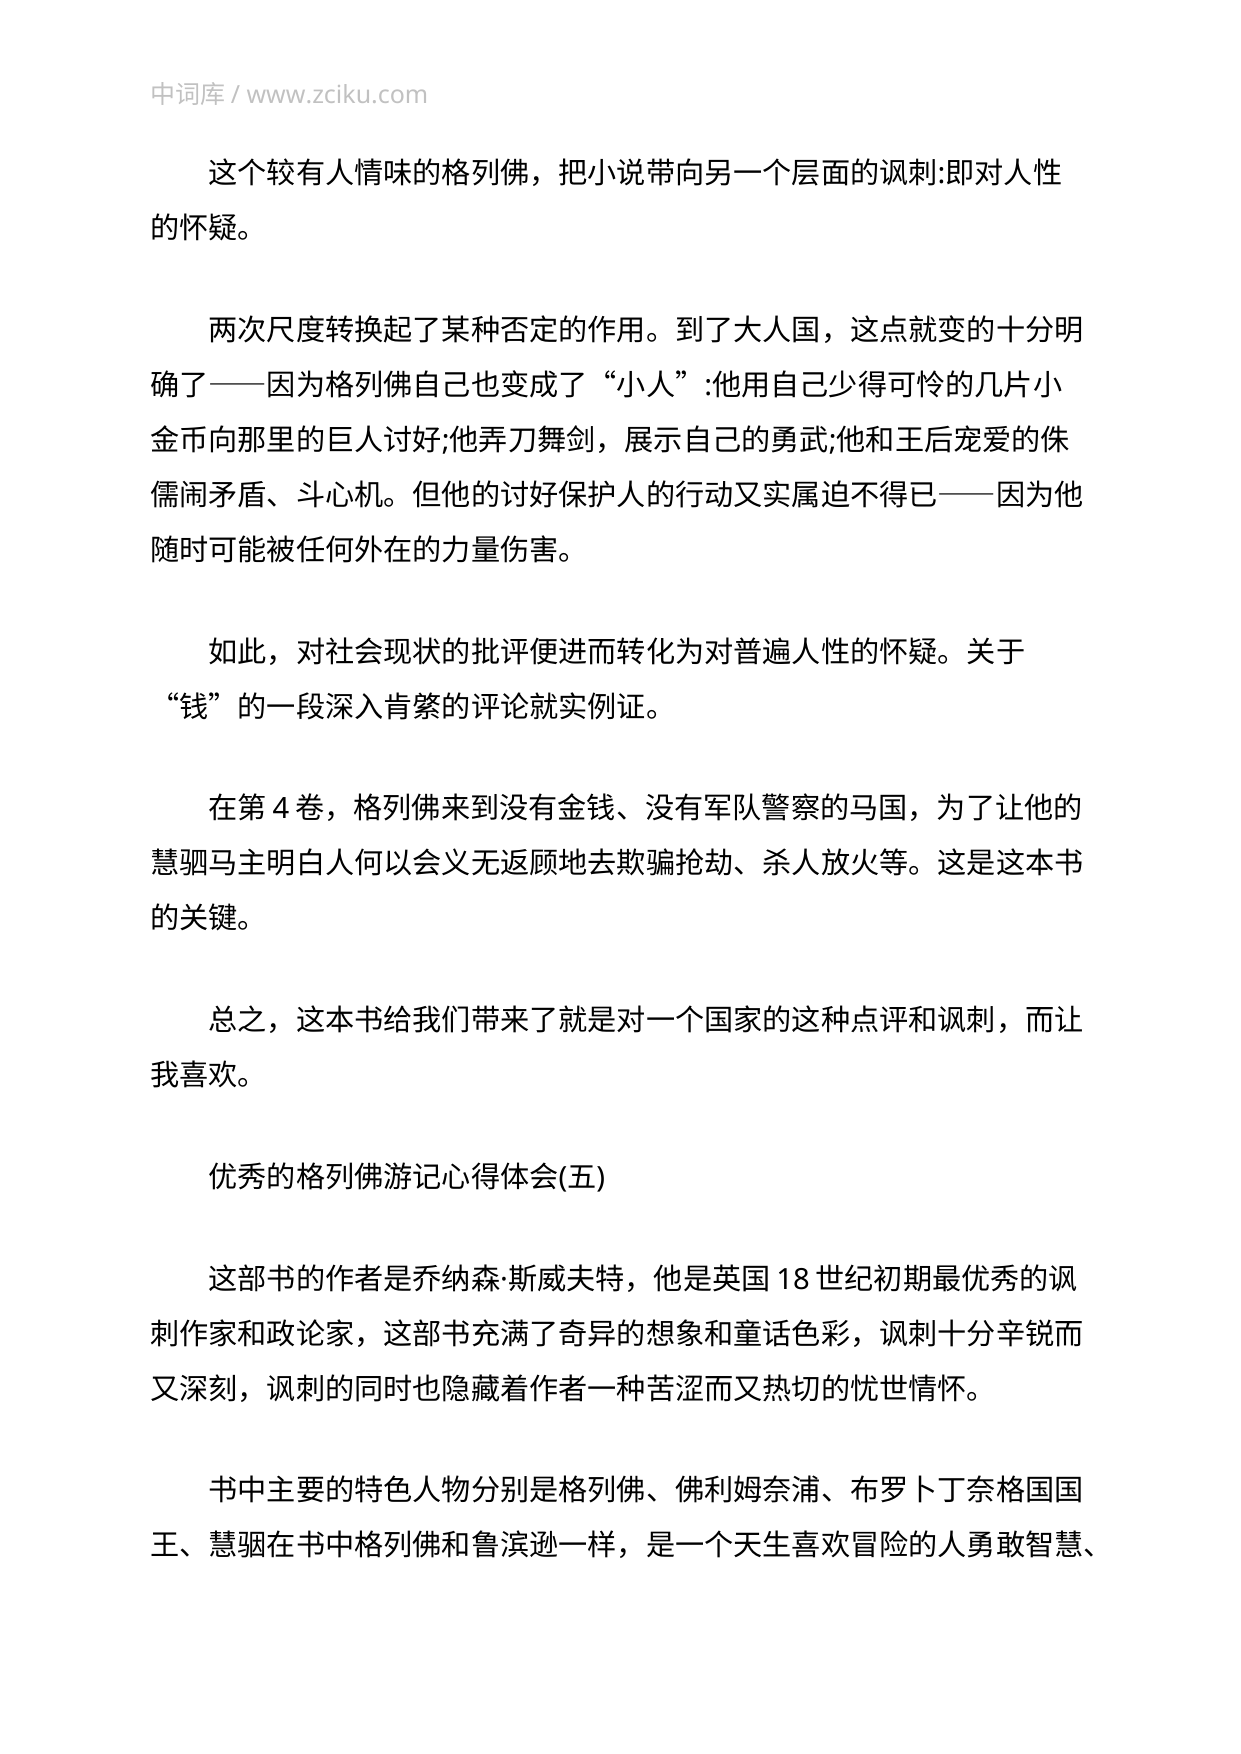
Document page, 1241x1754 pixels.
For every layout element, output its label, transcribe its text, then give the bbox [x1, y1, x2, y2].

text 这部书的作者是乔纳森·斯威夫特，他是英国18世纪初期最优秀的讽刺作家和政论家，这部书充满了奇异的想象和童话色彩，讽刺十分辛锐而又深刻，讽刺的同时也隐藏着作者一种苦涩而又热切的忧世情怀。 [150, 1255, 1090, 1407]
text 如此，对社会现状的批评便进而转化为对普遍人性的怀疑。关于“钱”的一段深入肯綮的评论就实例证。 [150, 628, 1090, 726]
text 在第4卷，格列佛来到没有金钱、没有军队警察的马国，为了让他的慧驷马主明白人何以会义无返顾地去欺骗抢劫、杀人放火等。这是这本书的关键。 [150, 785, 1090, 937]
text 两次尺度转换起了某种否定的作用。到了大人国，这点就变的十分明确了——因为格列佛自己也变成了“小人”:他用自己少得可怜的几片小金币向那里的巨人讨好;他弄刀舞剑，展示自己的勇武;他和王后宠爱的侏儒闹矛盾、斗心机。但他的讨好保护人的行动又实属迫不得已——因为他随时可能被任何外在的力量伤害。 [150, 307, 1090, 569]
text 总之，这本书给我们带来了就是对一个国家的这种点评和讽刺，而让我喜欢。 [150, 997, 1090, 1094]
text 这个较有人情味的格列佛，把小说带向另一个层面的讽刺:即对人性的怀疑。 [150, 150, 1090, 247]
text 优秀的格列佛游记心得体会(五) [150, 1153, 1090, 1196]
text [150, 1467, 1090, 1564]
